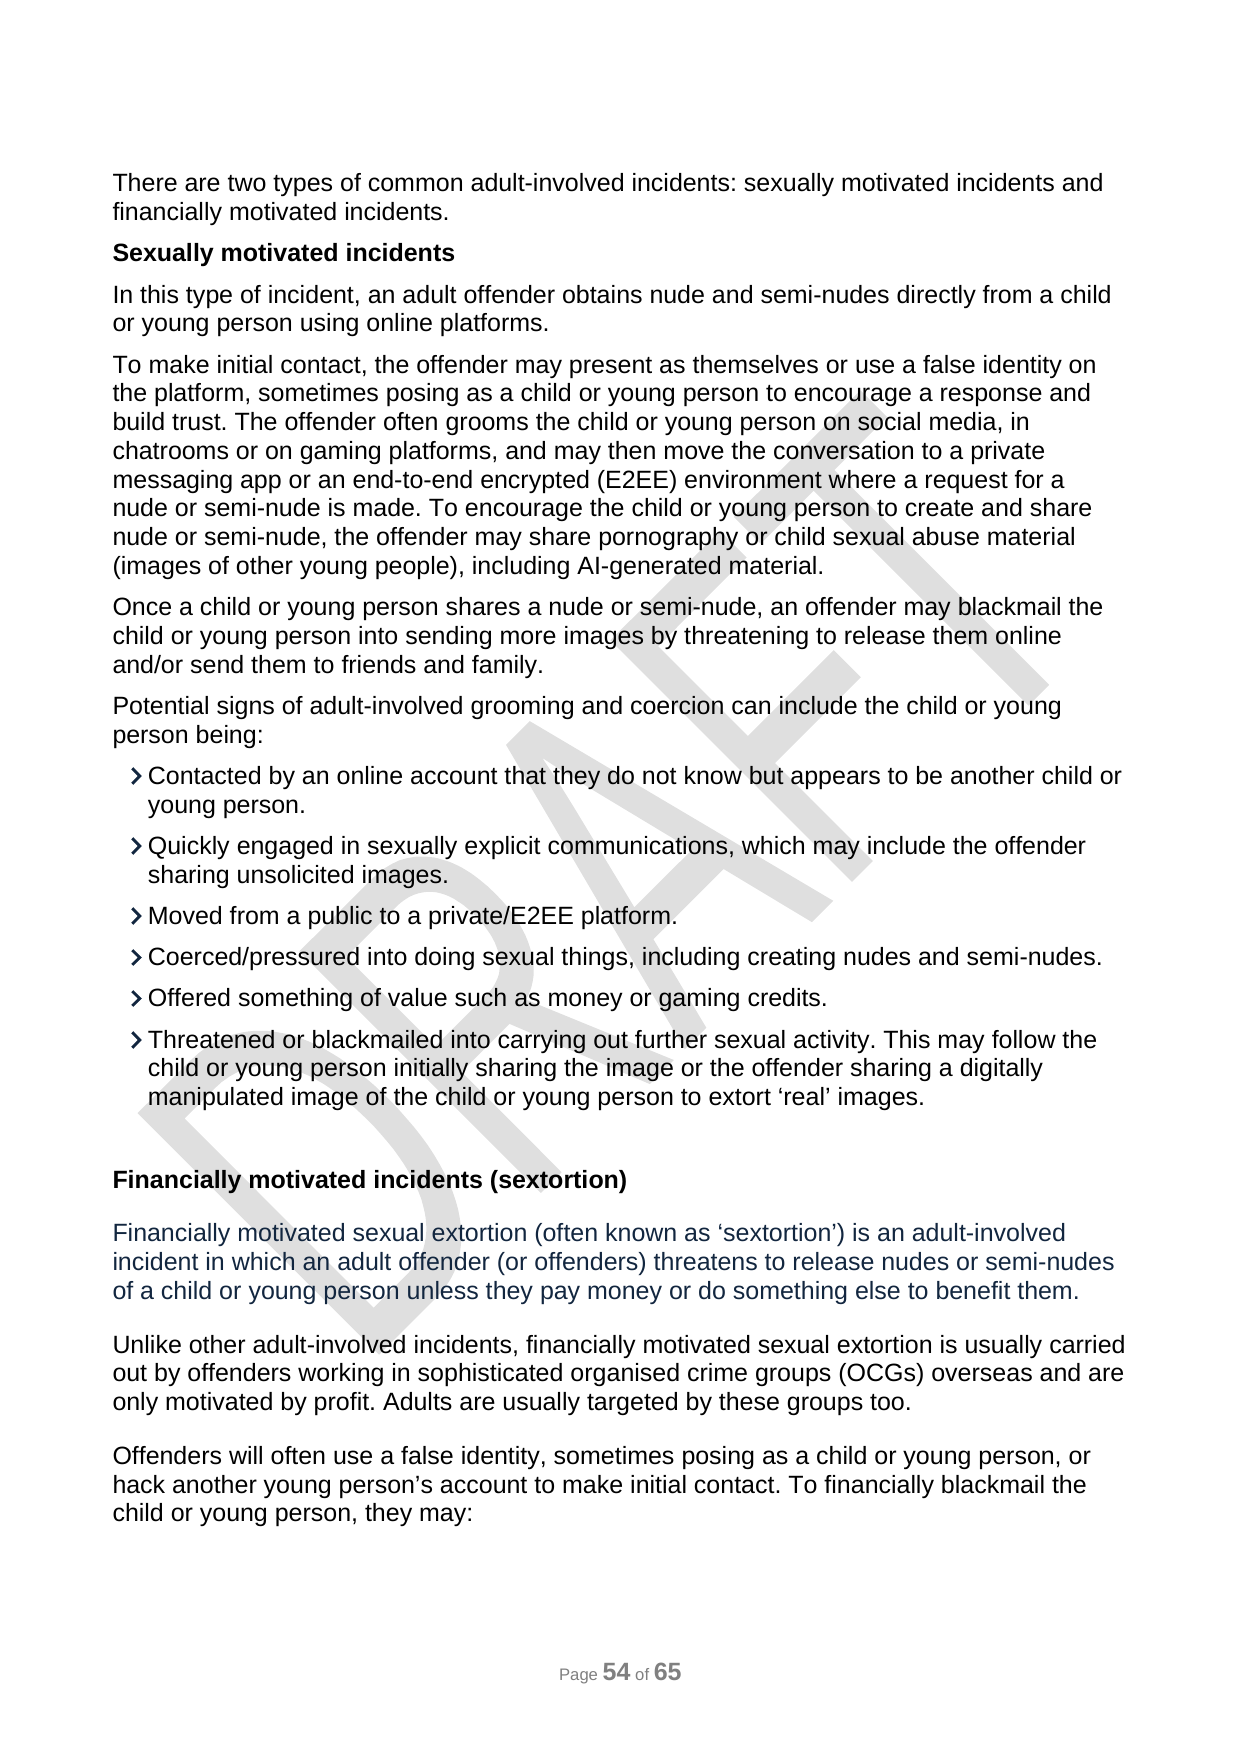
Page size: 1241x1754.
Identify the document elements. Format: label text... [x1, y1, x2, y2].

list Financially motivated incidents (sextortion) [112, 1165, 1128, 1193]
text Financially motivated sexual extortion (often known as ‘sextortion’) is an adult-involved incident in which an adult offender (or offenders) threatens to release nudes or semi-nudes of a child or young person unless they pay money or do something else to benefit them. [112, 1218, 1128, 1305]
list Coerced/pressured into doing sexual things, including creating nudes and semi-nudes. [130, 942, 1128, 971]
list Moved from a public to a private/E2EE platform. [130, 901, 1128, 930]
text Potential signs of adult-involved grooming and coercion can include the child or young person being: [112, 691, 1128, 748]
list Contacted by an online account that they do not know but appears to be another child or young person. [130, 761, 1128, 818]
text In this type of incident, an adult offender obtains nude and semi-nudes directly from a child or young person using online platforms. [112, 280, 1128, 337]
text To make initial contact, the offender may present as themselves or use a false identity on the platform, sometimes posing as a child or young person to encourage a response and build trust. The offender often grooms the child or young person on social media, in chatrooms or on gaming platforms, and may then move the conversation to a private messaging app or an end-to-end encrypted (E2EE) environment where a request for a nude or semi-nude is made. To encourage the child or young person to create and share nude or semi-nude, the offender may share pornography or child sexual abuse material (images of other young people), including AI-generated material. [112, 350, 1128, 580]
picture [131, 1031, 142, 1049]
picture [131, 949, 142, 966]
text Sexually motivated incidents [112, 238, 1128, 267]
picture [131, 767, 142, 785]
list Quickly engaged in sexually explicit communications, which may include the offender sharing unsolicited images. [130, 831, 1128, 888]
picture [131, 837, 142, 855]
text Once a child or young person shares a nude or semi-nude, an offender may blackmail the child or young person into sending more images by threatening to release them online and/or send them to friends and family. [112, 592, 1128, 678]
picture [131, 990, 142, 1007]
list Offered something of value such as money or gaming credits. [130, 983, 1128, 1012]
picture [131, 907, 142, 925]
text Offenders will often use a false identity, sometimes posing as a child or young person, or hack another young person’s account to make initial contact. To financially blackmail the child or young person, they may: [112, 1441, 1128, 1527]
list Threatened or blackmailed into carrying out further sexual activity. This may follow the child or young person initially sharing the image or the offender sharing a digitally manipulated image of the child or young person to extort ‘real’ images. [130, 1025, 1128, 1111]
text There are two types of common adult-involved incidents: sexually motivated incidents and financially motivated incidents. [112, 168, 1128, 226]
text Unlike other adult-involved incidents, financially motivated sexual extortion is usually carried out by offenders working in sophisticated organised crime groups (OCGs) overseas and are only motivated by profit. Adults are usually targeted by these groups too. [112, 1330, 1128, 1416]
